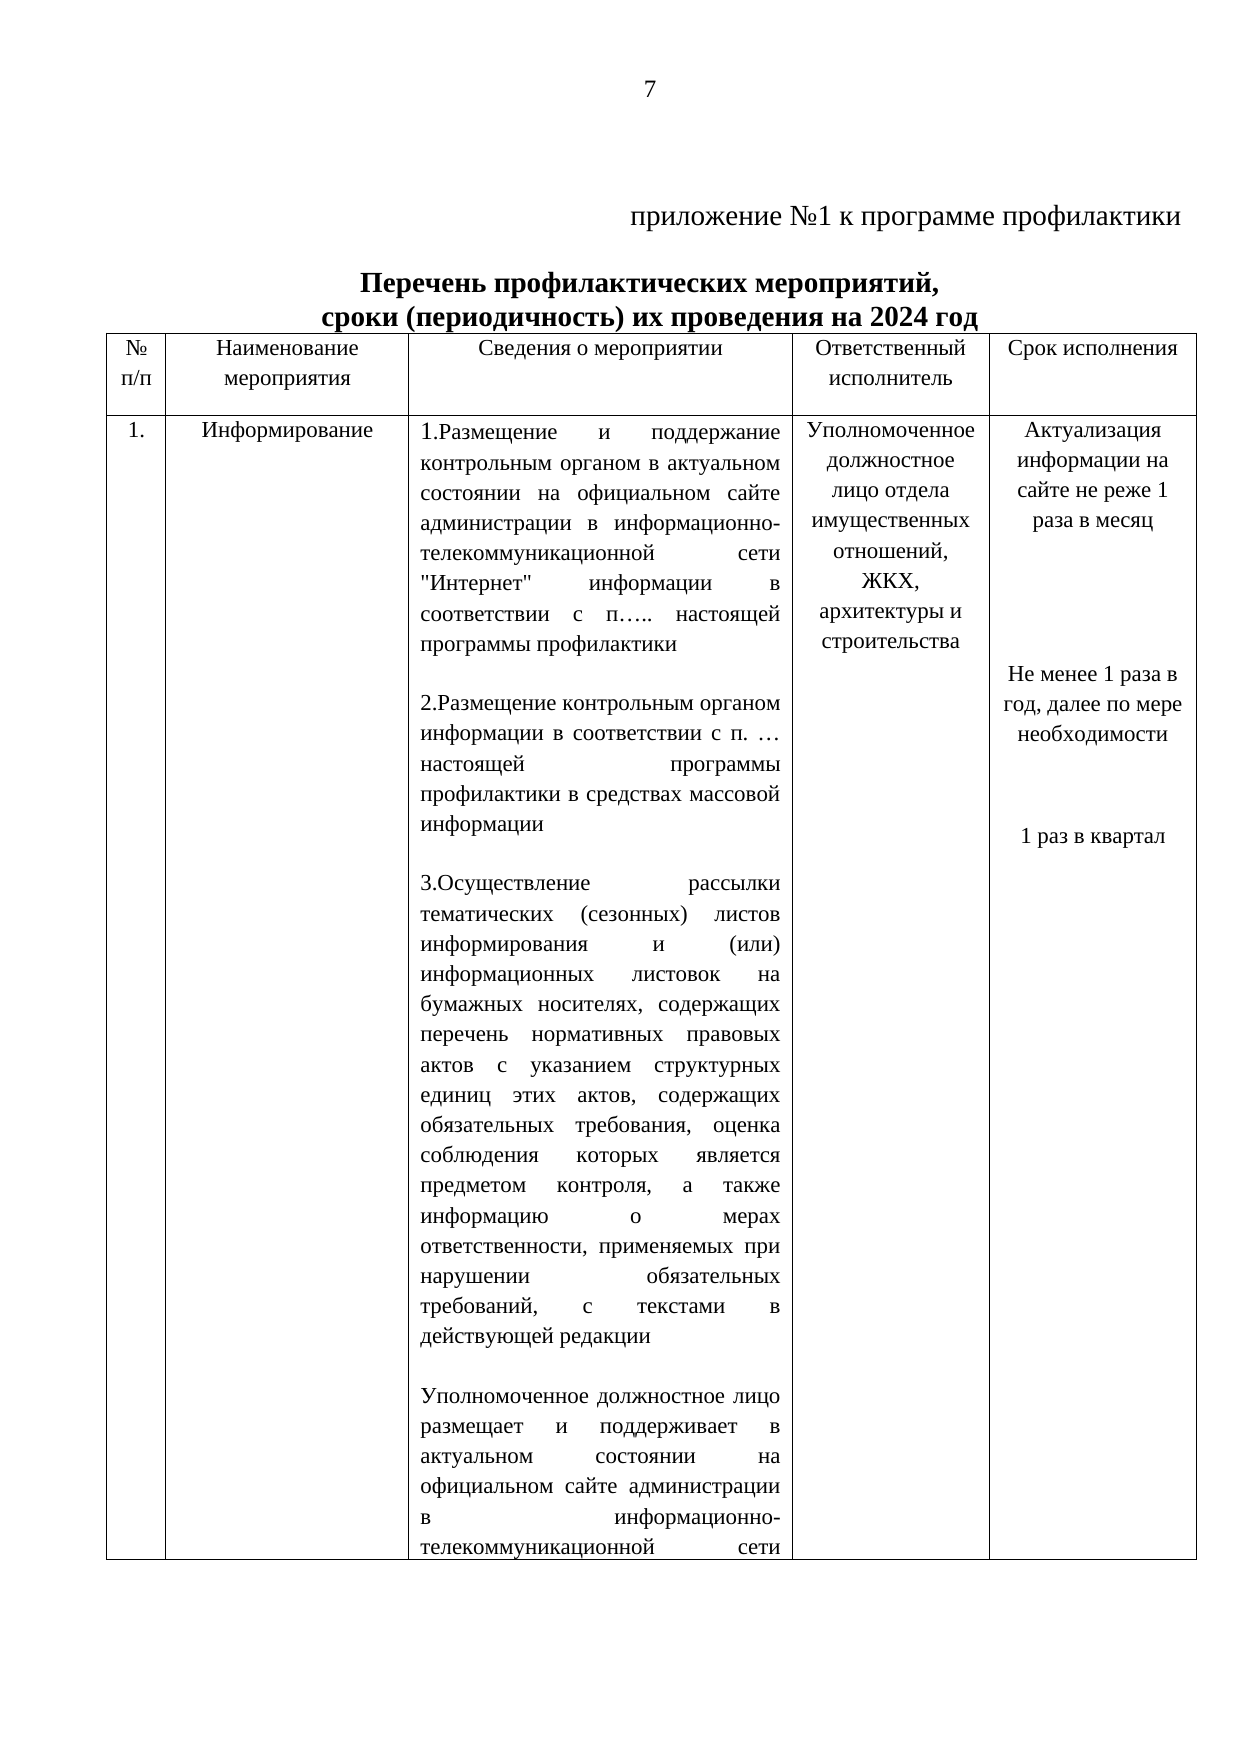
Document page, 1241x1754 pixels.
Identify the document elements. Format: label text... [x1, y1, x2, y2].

table_cell 1. [107, 416, 165, 1559]
text сроки (периодичность) их проведения на 2024 год [118, 299, 1181, 333]
text Перечень профилактических мероприятий, [118, 266, 1181, 299]
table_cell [793, 416, 989, 1559]
table_cell Информирование [166, 416, 408, 1559]
table_header Сведения о мероприятии [409, 334, 792, 415]
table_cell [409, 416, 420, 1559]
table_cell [990, 416, 1196, 1559]
table_header Ответственный исполнитель [793, 334, 989, 415]
table_header Наименование мероприятия [166, 334, 408, 415]
table_header № п/п [107, 334, 165, 415]
table_header Срок исполнения [990, 334, 1196, 415]
text приложение №1 к программе профилактики [118, 198, 1181, 232]
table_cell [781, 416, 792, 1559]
